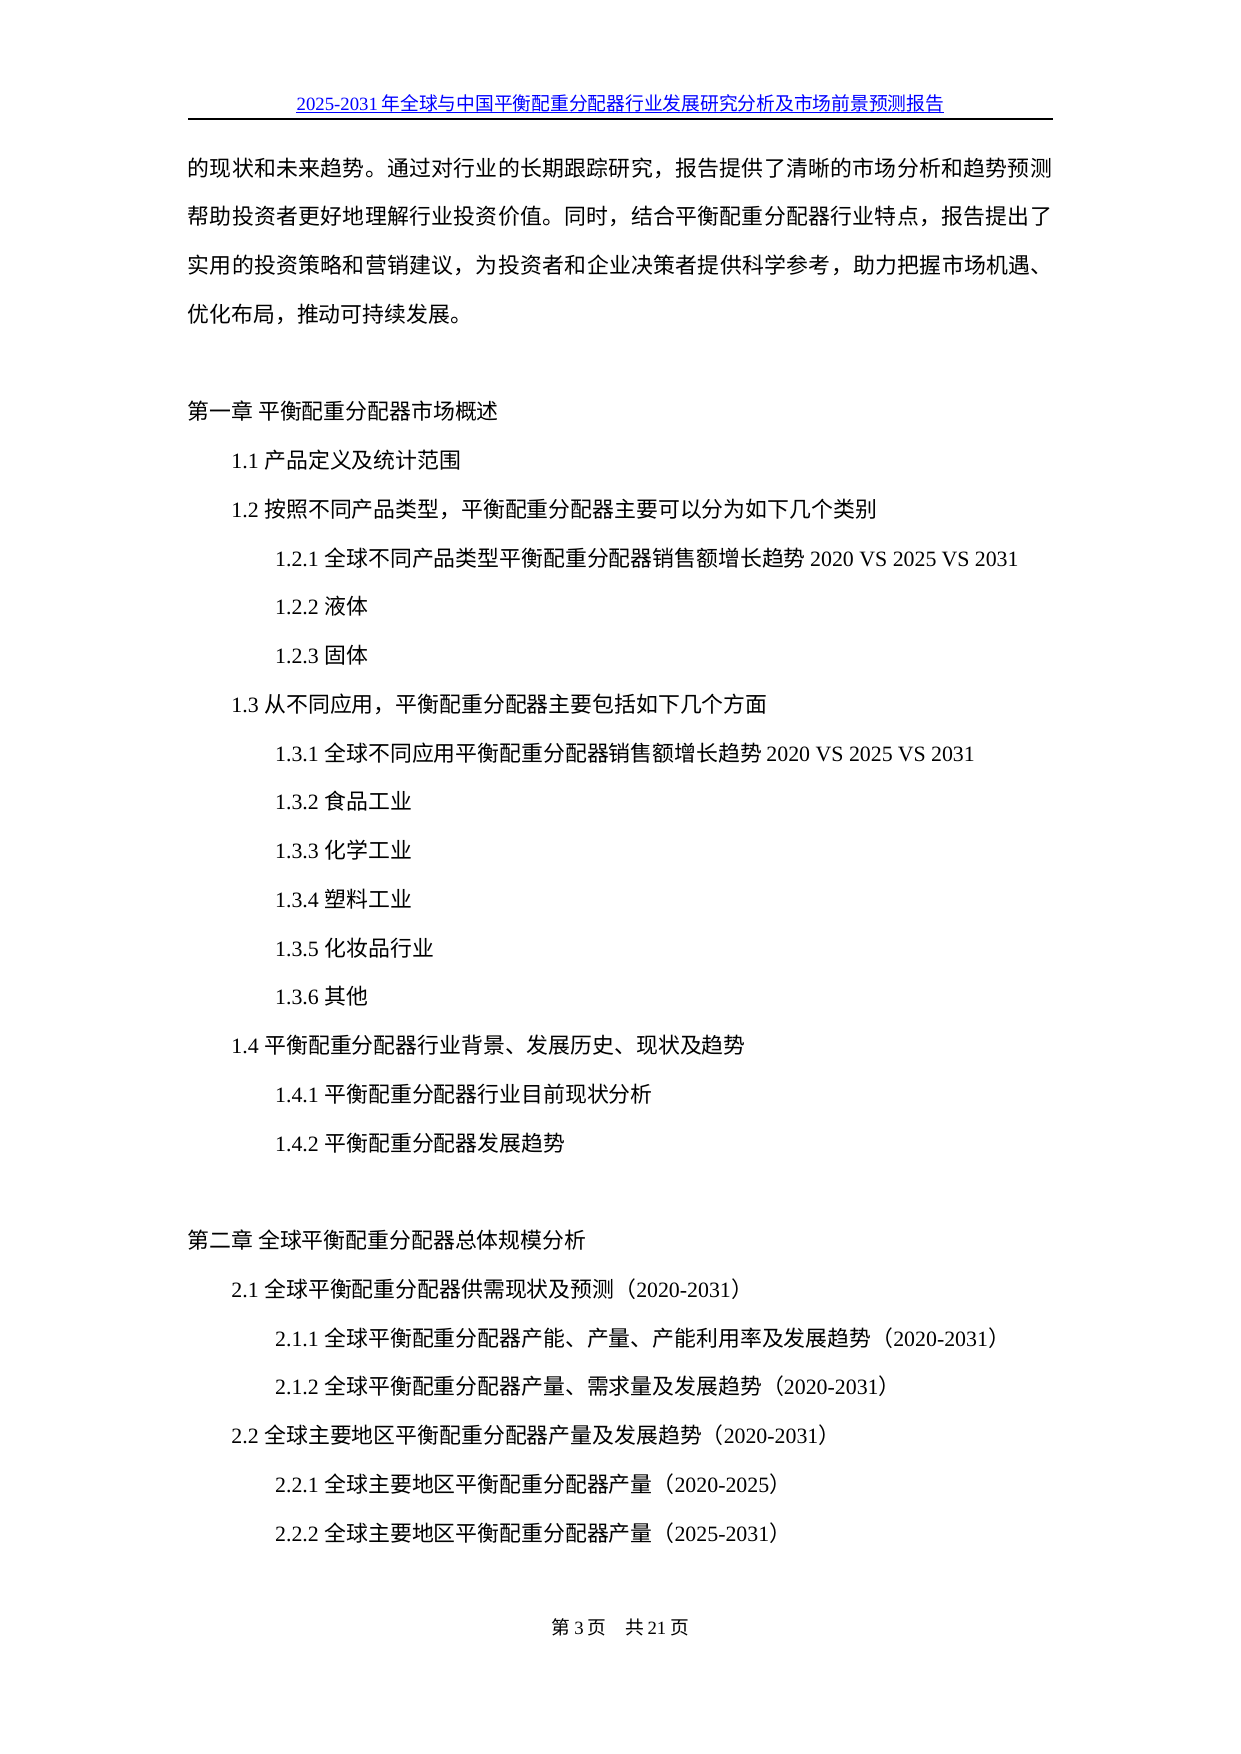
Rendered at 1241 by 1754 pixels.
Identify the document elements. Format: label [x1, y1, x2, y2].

text [187, 150, 1053, 1548]
